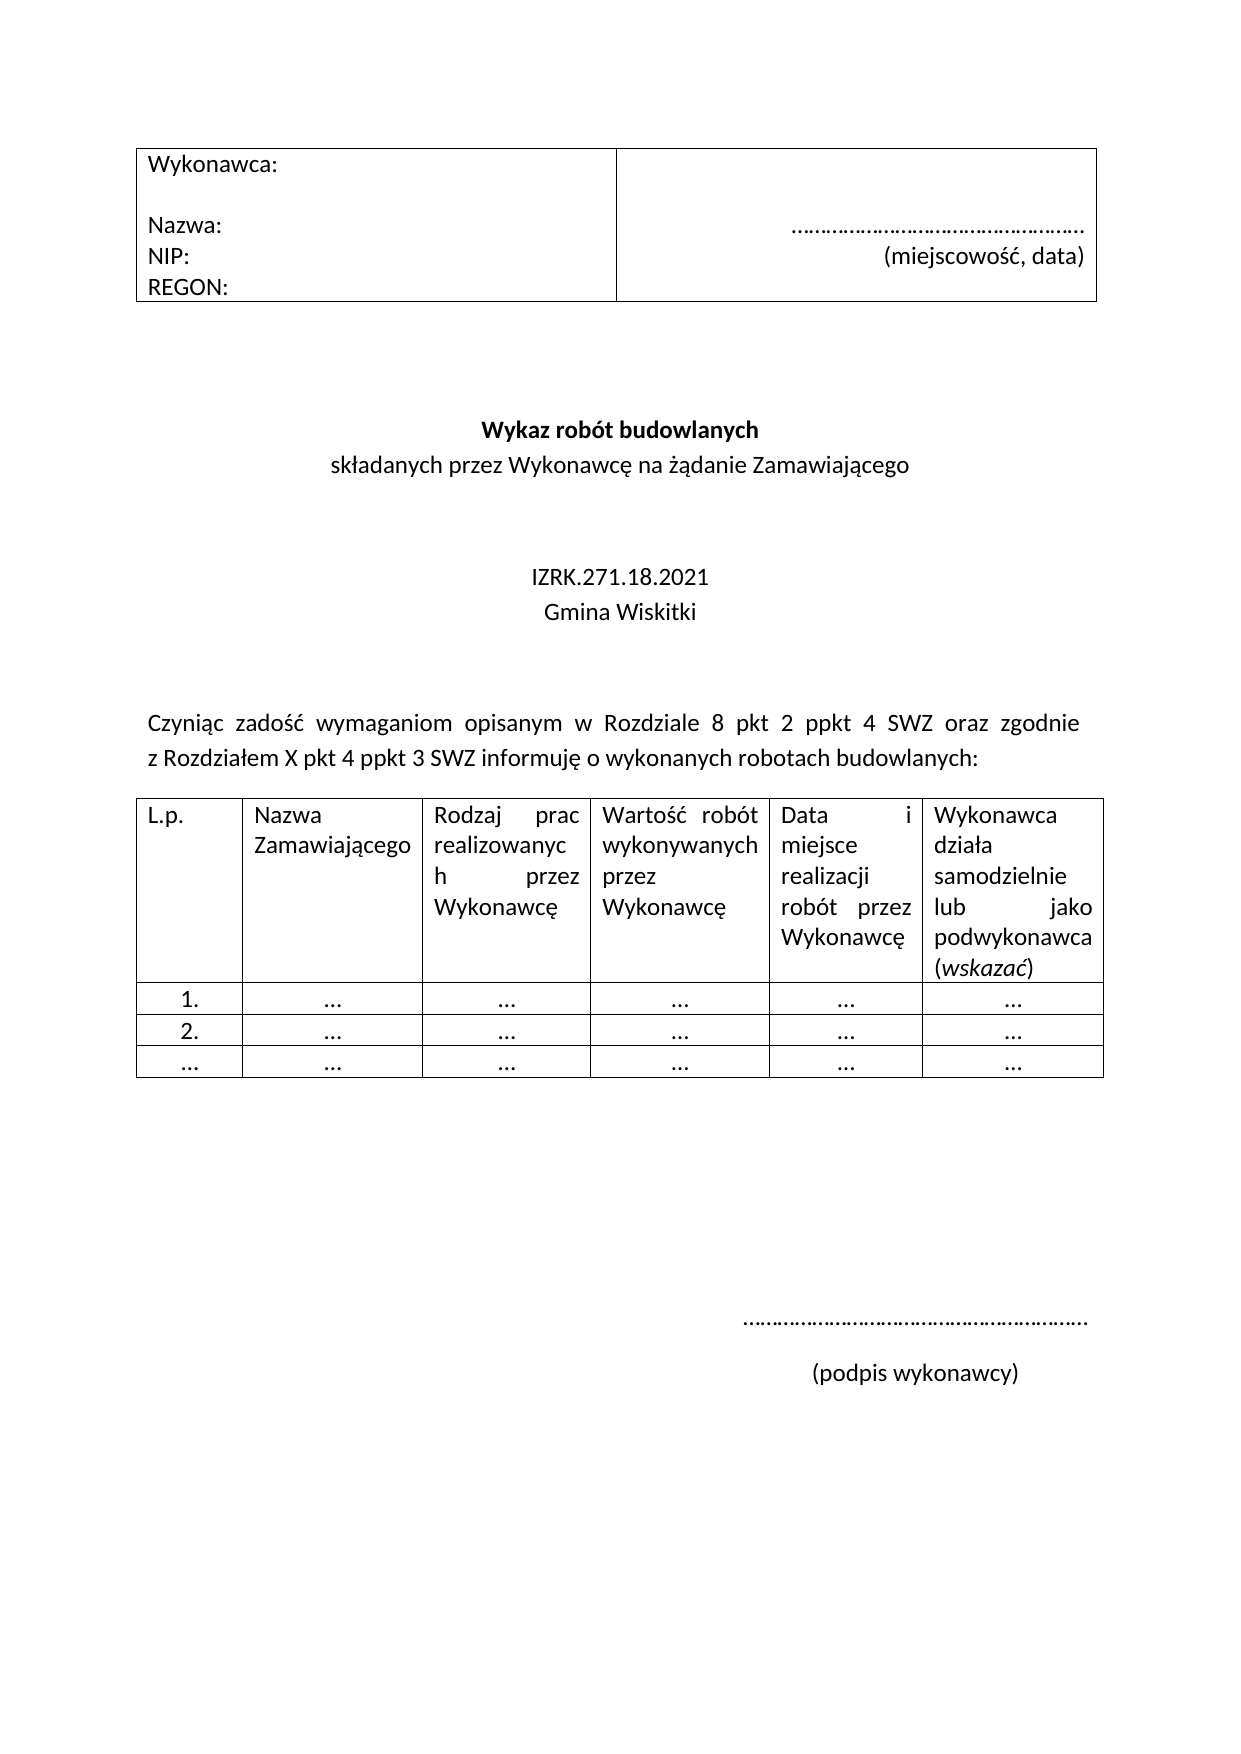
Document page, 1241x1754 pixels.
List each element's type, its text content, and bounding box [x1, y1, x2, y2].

table_cell … [243, 1015, 422, 1045]
table_cell 1. [137, 983, 242, 1014]
text …………………………………………………… [738, 1301, 1093, 1332]
table_cell … [423, 1046, 590, 1077]
table_cell … [770, 983, 922, 1014]
table_cell … [923, 1046, 1103, 1077]
table_header Data i miejsce realizacji robót przez Wykonawcę [770, 799, 922, 982]
table_cell … [770, 1046, 922, 1077]
table_header …………………………………………… (miejscowość, data) [617, 149, 1096, 301]
text IZRK.271.18.2021 Gmina Wiskitki [148, 561, 1093, 626]
table_cell … [923, 1015, 1103, 1045]
table_header Rodzaj prac realizowanych przez Wykonawcę [423, 799, 590, 982]
table_header Wykonawca działa samodzielnie lub jako podwykonawca (wskazać) [923, 799, 1103, 982]
table_cell … [243, 1046, 422, 1077]
table_cell … [591, 1046, 769, 1077]
table_cell … [591, 983, 769, 1014]
table_cell … [770, 1015, 922, 1045]
table_cell … [923, 983, 1103, 1014]
table_cell … [423, 983, 590, 1014]
table_cell … [137, 1046, 242, 1077]
table_cell … [591, 1015, 769, 1045]
table_cell 2. [137, 1015, 242, 1045]
table_header Nazwa Zamawiającego [243, 799, 422, 982]
table_cell … [423, 1015, 590, 1045]
text Czyniąc zadość wymaganiom opisanym w Rozdziale 8 pkt 2 ppkt 4 SWZ oraz zgodnie z Rozdziałem X pkt 4 ppkt 3 SWZ informuję o wykonanych robotach budowlanych: [148, 707, 1093, 773]
table_header Wartość robót wykonywanych przez Wykonawcę [591, 799, 769, 982]
text (podpis wykonawcy) [738, 1357, 1093, 1388]
table_header Wykonawca: Nazwa: NIP: REGON: [137, 149, 616, 301]
text Wykaz robót budowlanych składanych przez Wykonawcę na żądanie Zamawiającego [148, 414, 1093, 479]
table_header L.p. [137, 799, 242, 982]
table_cell … [243, 983, 422, 1014]
